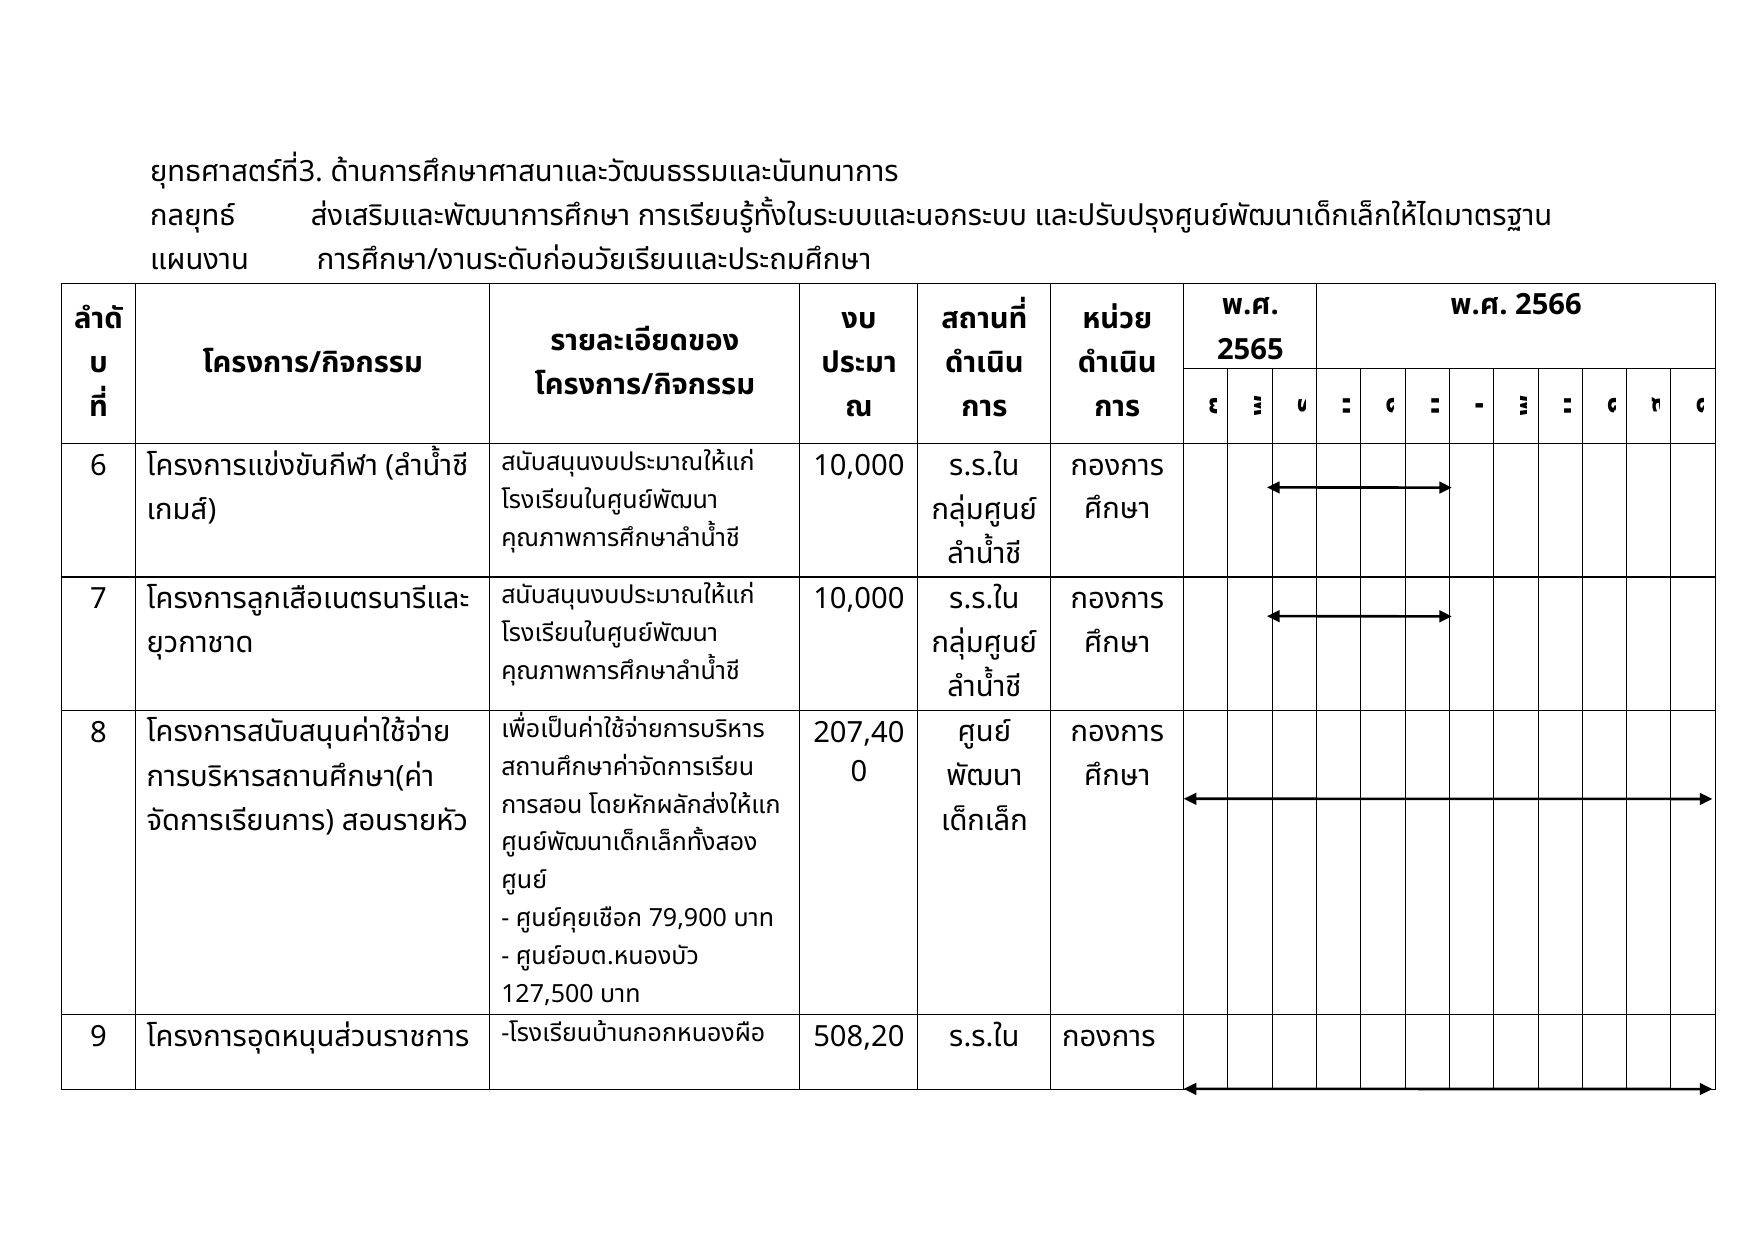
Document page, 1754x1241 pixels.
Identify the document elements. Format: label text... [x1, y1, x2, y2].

table_cell [1317, 618, 1360, 710]
table_cell [1228, 444, 1272, 576]
table_cell [1406, 618, 1449, 710]
table_cell [1539, 1015, 1582, 1087]
table_cell [1450, 711, 1493, 797]
text ยุทธศาสตร์ที่3. ด้านการศึกษาศาสนาและวัฒนธรรมและนันทนาการ [150, 150, 1604, 194]
table_cell พ.ค. [1494, 369, 1538, 443]
table_cell [1406, 489, 1449, 576]
table_cell ต.ค. [1184, 369, 1227, 443]
table_cell [1627, 711, 1670, 797]
table_cell 10,000 [800, 444, 917, 576]
table_cell [1361, 578, 1405, 615]
table_cell กองการศึกษา [1051, 578, 1183, 710]
table_cell [1228, 578, 1272, 710]
table_cell ส.ค. [1627, 369, 1670, 443]
table_cell [1450, 801, 1493, 1014]
table_cell [1184, 800, 1227, 1014]
table_cell [1273, 711, 1316, 797]
table_cell โครงการสนับสนุนค่าใช้จ่ายการบริหารสถานศึกษา(ค่าจัดการเรียนการ) สอนรายหัว [136, 711, 489, 1014]
table_cell [1539, 801, 1582, 1014]
table_cell [1406, 711, 1449, 797]
table_cell [1273, 618, 1316, 710]
table_cell 207,400 [800, 711, 917, 1014]
table_cell [1583, 711, 1626, 797]
table_cell [1317, 444, 1360, 486]
table_cell พ.ย. [1228, 369, 1272, 443]
table_cell [1627, 801, 1670, 1014]
table_cell [1671, 711, 1715, 1014]
table_cell [1450, 578, 1493, 710]
table_cell [1184, 578, 1227, 710]
table_cell 10,000 [800, 578, 917, 710]
table_cell [1273, 444, 1316, 486]
table_cell [1671, 1015, 1715, 1089]
table_cell [1317, 578, 1360, 614]
table_cell [1627, 444, 1670, 576]
table_cell [1494, 578, 1538, 710]
table_cell [1184, 444, 1227, 576]
table_cell [1539, 578, 1582, 710]
table_cell [1539, 444, 1582, 576]
table_cell โครงการลูกเสือเนตรนารีและ ยุวกาชาด [136, 578, 489, 710]
table_cell [1671, 578, 1715, 710]
table_header หน่วยดำเนินการ [1051, 284, 1183, 443]
table_cell [1228, 711, 1272, 797]
table_cell [1361, 711, 1405, 797]
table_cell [490, 1015, 799, 1089]
table_header พ.ศ. 2565 [1184, 284, 1316, 368]
table_cell มิ.ย. [1539, 369, 1582, 443]
table_cell [1494, 801, 1538, 1014]
table_cell เม.ย. [1450, 369, 1493, 443]
table_cell [1406, 444, 1449, 486]
text กลยุทธ์ ส่งเสริมและพัฒนาการศึกษา การเรียนรู้ทั้งในระบบและนอกระบบ และปรับปรุงศูนย์พัฒนาเด็กเล็กให้ไดมาตรฐาน [150, 194, 1604, 238]
table_cell [1273, 1015, 1316, 1087]
table_cell [1406, 801, 1449, 1014]
table_cell กองการศึกษา [1051, 444, 1183, 576]
table_cell [1671, 444, 1715, 576]
table_cell [1627, 578, 1670, 710]
table_cell [1273, 489, 1316, 576]
table_cell [1228, 801, 1272, 1014]
table_cell โครงการแข่งขันกีฬา (ลำน้ำชีเกมส์) [136, 444, 489, 576]
table_cell [1494, 1015, 1538, 1087]
table_cell ร.ร.ในกลุ่มศูนย์ลำน้ำชี [918, 578, 1050, 710]
table_cell [1583, 444, 1626, 576]
table_cell [1228, 1015, 1272, 1087]
table_cell สนับสนุนงบประมาณให้แก่โรงเรียนในศูนย์พัฒนาคุณภาพการศึกษาลำน้ำชี [490, 578, 799, 710]
table_cell 6 [62, 444, 135, 576]
table_cell [1184, 711, 1227, 798]
table_header งบประมาณ [800, 284, 917, 443]
table_header สถานที่ดำเนินการ [918, 284, 1050, 443]
table_cell 8 [62, 711, 135, 1014]
table_header พ.ศ. 2566 [1317, 284, 1715, 368]
table_cell [1627, 1015, 1670, 1087]
table_header รายละเอียดของโครงการ/กิจกรรม [490, 284, 799, 443]
table_cell [1317, 711, 1360, 797]
table_cell ก.ย. [1671, 369, 1715, 443]
table_cell [1494, 444, 1538, 576]
table_header ลำดับ ที่ [62, 284, 135, 443]
table_cell [1583, 1015, 1626, 1087]
table_cell [1317, 1015, 1360, 1087]
table_cell เพื่อเป็นค่าใช้จ่ายการบริหารสถานศึกษาค่าจัดการเรียนการสอน โดยหักผลักส่งให้แกศูนย์พัฒนาเด็กเล็กทั้งสองศูนย์ - ศูนย์คุยเชือก 79,900 บาท - ศูนย์อบต.หนองบัว 127,500 บาท [490, 711, 799, 1014]
table_cell [1583, 578, 1626, 710]
table_cell [1317, 801, 1360, 1014]
table_cell [1494, 711, 1538, 797]
table_cell ก.พ. [1361, 369, 1405, 443]
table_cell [136, 1015, 489, 1089]
table_cell ธ.ค. [1273, 369, 1316, 443]
table_cell [1273, 578, 1316, 614]
table_cell 7 [62, 578, 135, 710]
table_cell [1361, 444, 1405, 486]
table_cell [1184, 1015, 1227, 1088]
table_cell [1273, 801, 1316, 1014]
table_cell [1406, 1015, 1449, 1087]
table_cell มี.ค. [1406, 369, 1449, 443]
table_cell ม.ค. [1317, 369, 1360, 443]
table_cell [1361, 1015, 1405, 1087]
table_cell 9 [62, 1015, 135, 1089]
table_cell ร.ร.ในกลุ่มศูนย์ลำน้ำชี [918, 444, 1050, 576]
table_cell [1361, 618, 1405, 710]
table_cell [1361, 801, 1405, 1014]
table_cell [1450, 1015, 1493, 1087]
table_cell [1539, 711, 1582, 797]
table_cell [1450, 444, 1493, 576]
table_cell ก.ค. [1583, 369, 1626, 443]
table_cell กองการศึกษา [1051, 1015, 1183, 1089]
table_cell [1406, 578, 1449, 615]
table_cell กองการศึกษา [1051, 711, 1183, 1014]
table_cell สนับสนุนงบประมาณให้แก่โรงเรียนในศูนย์พัฒนาคุณภาพการศึกษาลำน้ำชี [490, 444, 799, 576]
table_cell [1317, 489, 1360, 576]
text แผนงาน การศึกษา/งานระดับก่อนวัยเรียนและประถมศึกษา [150, 238, 1604, 283]
table_cell [1583, 801, 1626, 1014]
table_header โครงการ/กิจกรรม [136, 284, 489, 443]
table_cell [918, 1015, 1050, 1089]
table_cell 508,200 [800, 1015, 917, 1089]
table_cell [1361, 489, 1405, 576]
table_cell ศูนย์พัฒนาเด็กเล็ก [918, 711, 1050, 1014]
